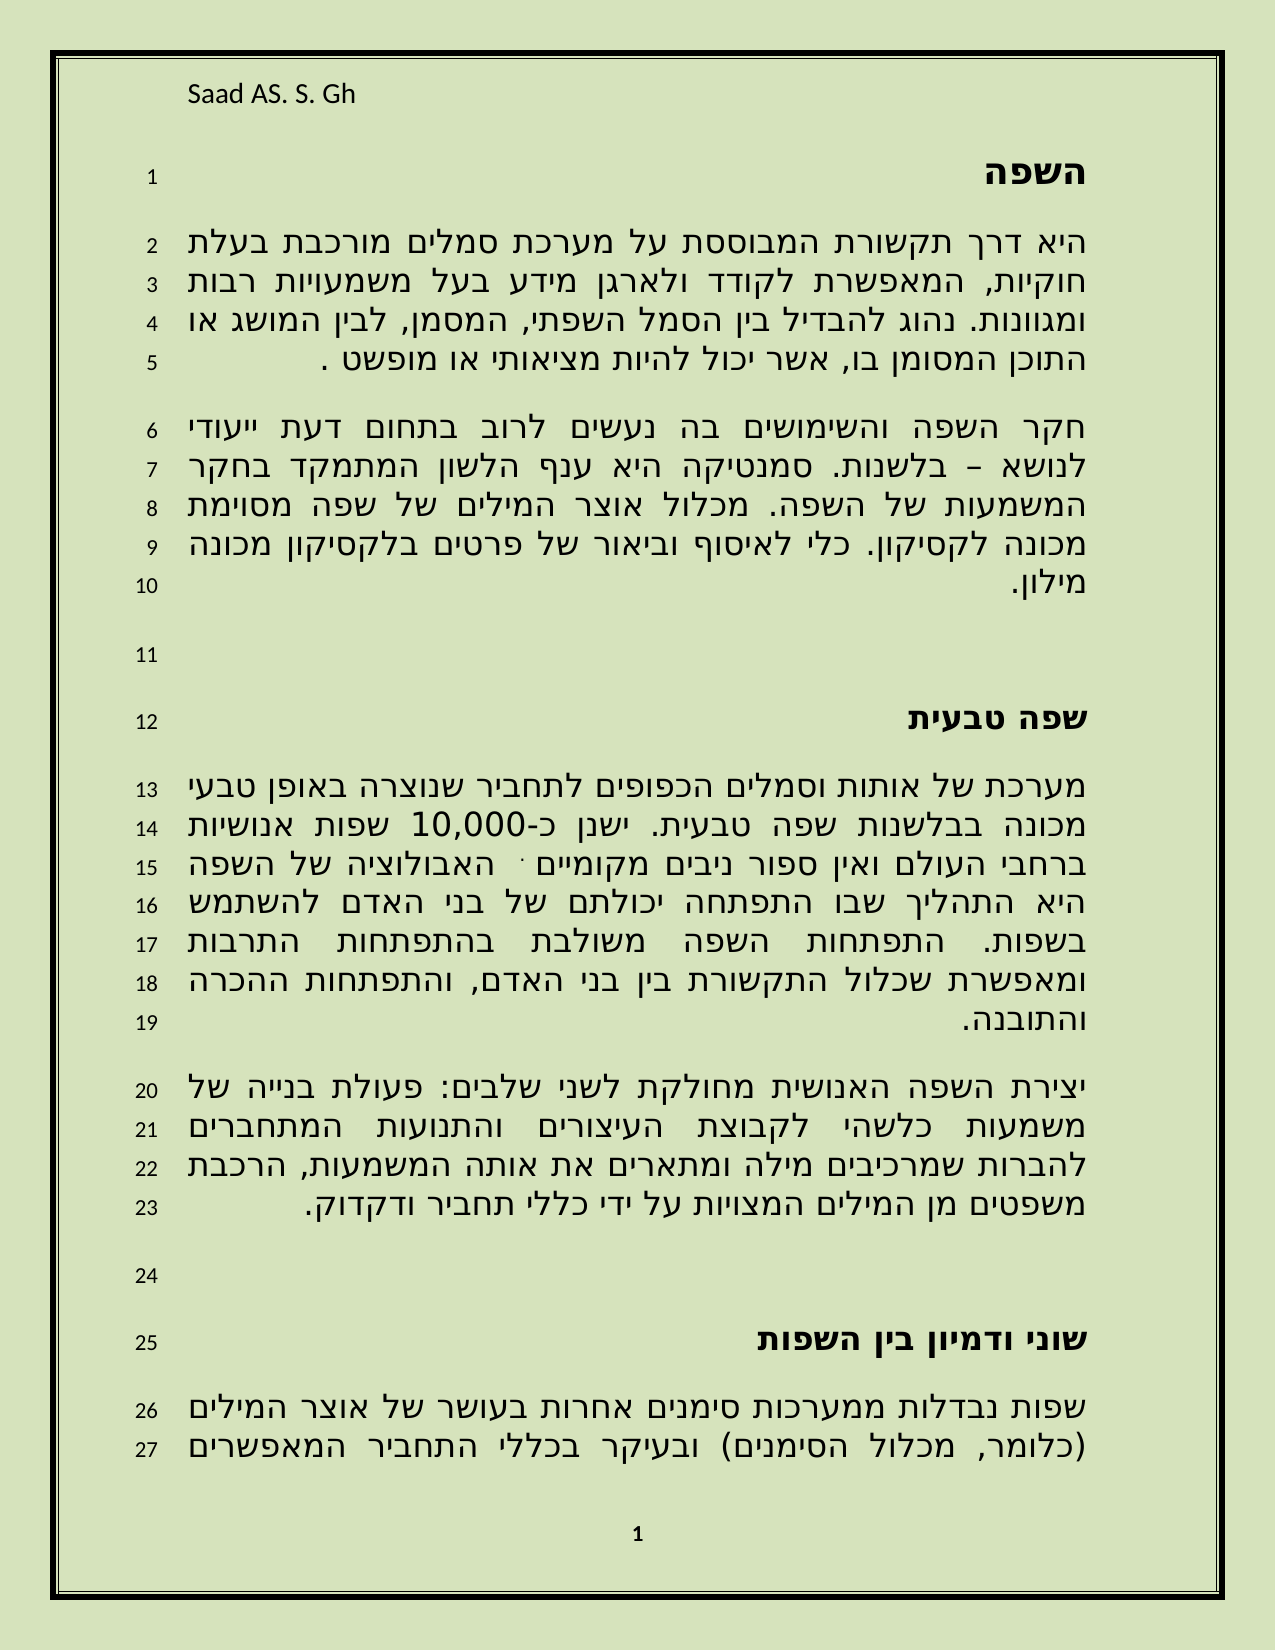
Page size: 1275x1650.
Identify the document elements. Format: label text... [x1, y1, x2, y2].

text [187, 1388, 1087, 1465]
text שפה טבעית [187, 698, 1087, 737]
text מערכת של אותות וסמלים הכפופים לתחביר שנוצרה באופן טבעי מכונה בבלשנות שפה טבעית. ישנן כ-10,000 שפות אנושיות ברחבי העולם ואין ספור ניבים מקומיים . האבולוציה של השפה היא התהליך שבו התפתחה יכולתם של בני האדם להשתמש בשפות. התפתחות השפה משולבת בהתפתחות התרבות ומאפשרת שכלול התקשורת בין בני האדם, והתפתחות ההכרה והתובנה. [187, 766, 1087, 1038]
text שוני ודמיון בין השפות [187, 1319, 1087, 1358]
text השפה [187, 150, 1087, 194]
text חקר השפה והשימושים בה נעשים לרוב בתחום דעת ייעודי לנושא – בלשנות. סמנטיקה היא ענף הלשון המתמקד בחקר המשמעות של השפה. מכלול אוצר המילים של שפה מסוימת מכונה לקסיקון. כלי לאיסוף וביאור של פרטים בלקסיקון מכונה מילון. [187, 407, 1087, 602]
text יצירת השפה האנושית מחולקת לשני שלבים: פעולת בנייה של משמעות כלשהי לקבוצת העיצורים והתנועות המתחברים להברות שמרכיבים מילה ומתארים את אותה המשמעות, הרכבת משפטים מן המילים המצויות על ידי כללי תחביר ודקדוק. [187, 1067, 1087, 1223]
text היא דרך תקשורת המבוססת על מערכת סמלים מורכבת בעלת חוקיות, המאפשרת לקודד ולארגן מידע בעל משמעויות רבות ומגוונות. נהוג להבדיל בין הסמל השפתי, המסמן, לבין המושג או התוכן המסומן בו, אשר יכול להיות מציאותי או מופשט . [187, 223, 1087, 378]
